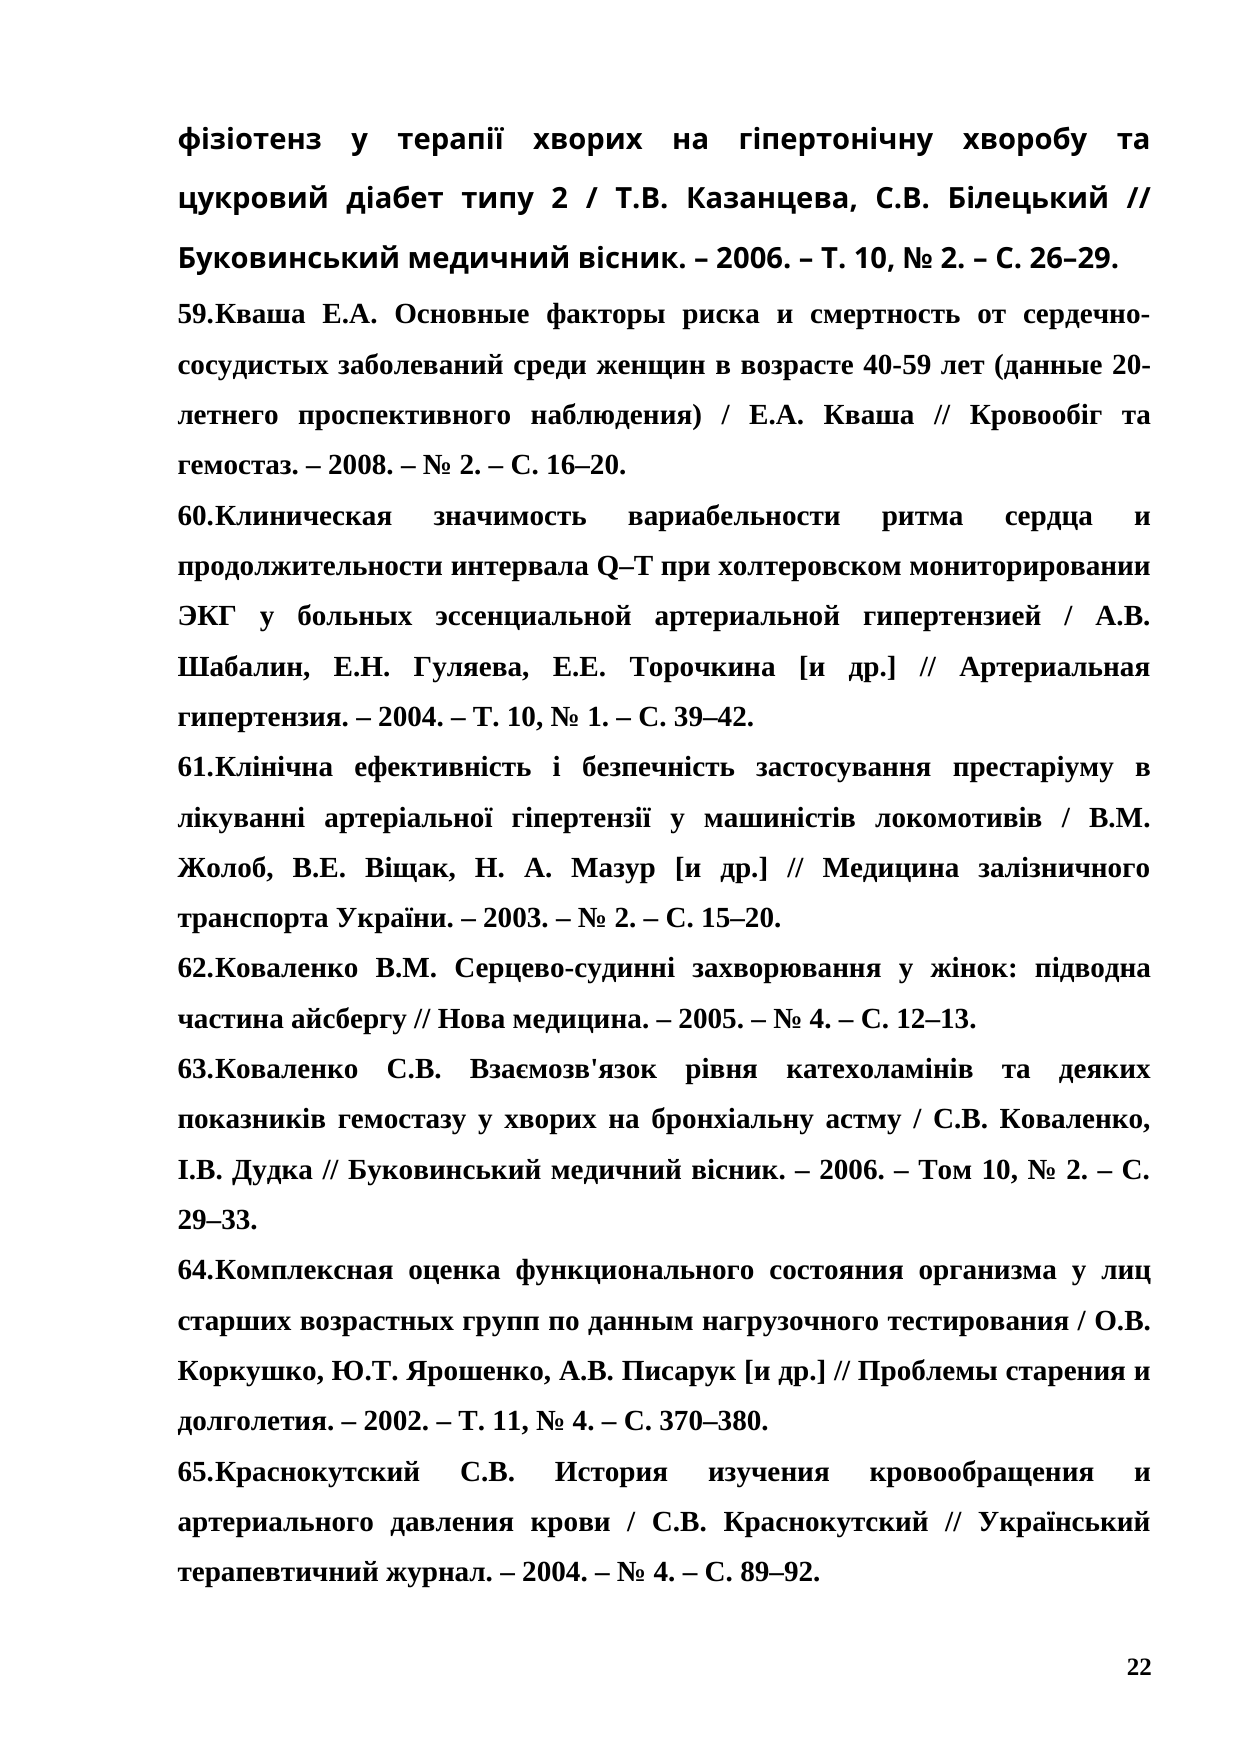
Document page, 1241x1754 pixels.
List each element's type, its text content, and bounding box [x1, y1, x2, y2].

list Коваленко С.В. Взаємозв'язок рівня катехоламінів та деяких показників гемостазу у хворих на бронхіальну астму / С.В. Коваленко, І.В. Дудка // Буковинський медичний вісник. – 2006. – Том 10, № 2. – С. 29–33. [177, 1051, 1152, 1236]
list Кваша Е.А. Основные факторы риска и смертность от сердечно-сосудистых заболеваний среди женщин в возрасте 40-59 лет (данные 20-летнего проспективного наблюдения) / Е.А. Кваша // Кровообіг та гемостаз. – 2008. – № 2. – С. 16–20. [177, 297, 1152, 481]
list Комплексная оценка функционального состояния организма у лиц старших возрастных групп по данным нагрузочного тестирования / О.В. Коркушко, Ю.Т. Ярошенко, А.В. Писарук [и др.] // Проблемы старения и долголетия. – 2002. – Т. 11, № 4. – С. 370–380. [177, 1252, 1152, 1437]
list Клиническая значимость вариабельности ритма сердца и продолжительности интервала Q–T при холтеровском мониторировании ЭКГ у больных эссенциальной артериальной гипертензией / А.В. Шабалин, Е.Н. Гуляева, Е.Е. Торочкина [и др.] // Артериальная гипертензия. – 2004. – Т. 10, № 1. – С. 39–42. [177, 498, 1152, 733]
list Клінічна ефективність і безпечність застосування престаріуму в лікуванні артеріальної гіпертензії у машиністів локомотивів / В.М. Жолоб, В.Е. Віщак, Н. А. Мазур [и др.] // Медицина залізничного транспорта України. – 2003. – № 2. – С. 15–20. [177, 749, 1152, 934]
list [177, 118, 1152, 277]
list Коваленко В.М. Серцево-судинні захворювання у жінок: підводна частина айсбергу // Нова медицина. – 2005. – № 4. – С. 12–13. [177, 951, 1152, 1034]
list Краснокутский С.В. История изучения кровообращения и артериального давления крови / С.В. Краснокутский // Український терапевтичний журнал. – 2004. – № 4. – С. 89–92. [177, 1454, 1152, 1588]
